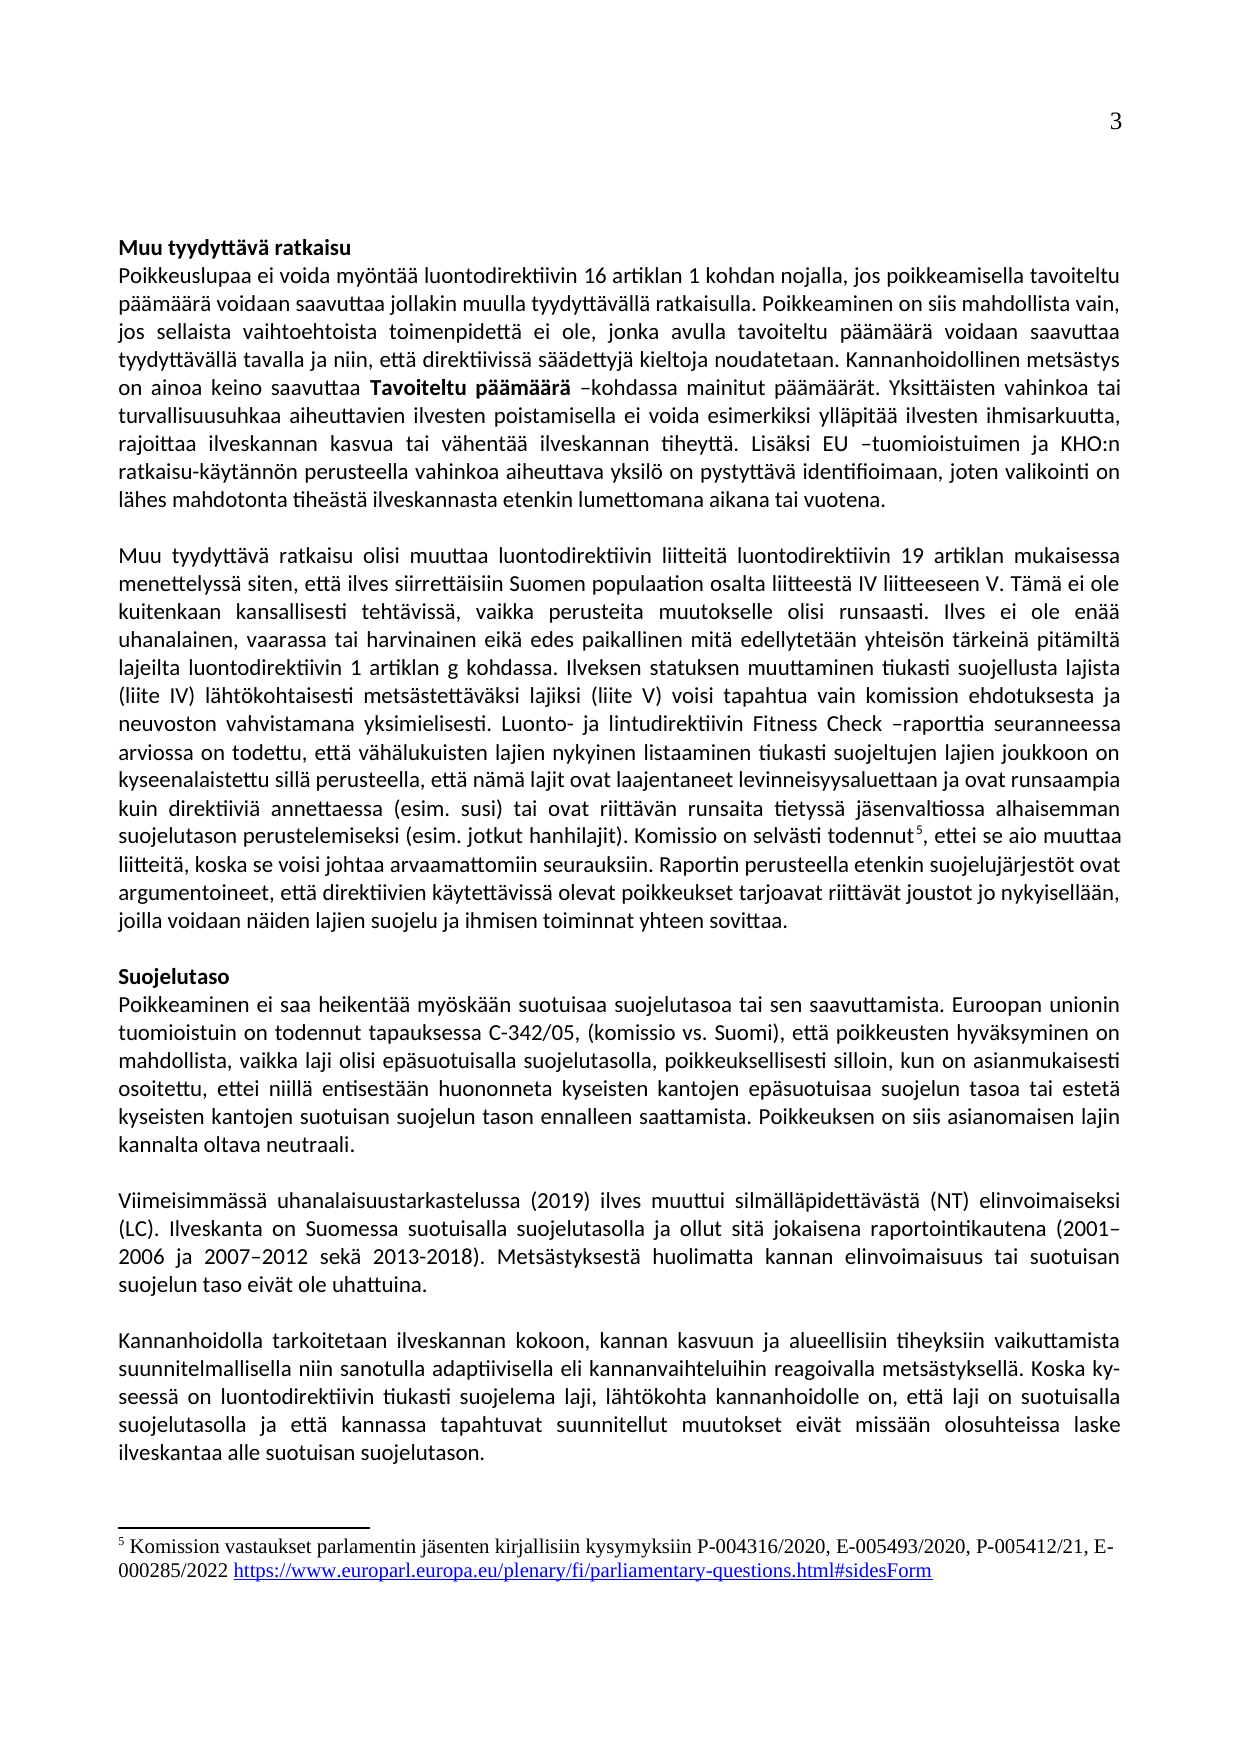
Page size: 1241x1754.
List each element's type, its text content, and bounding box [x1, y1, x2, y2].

text Poikkeuslupaa ei voida myöntää luontodirektiivin 16 artiklan 1 kohdan nojalla, jos poikkeamisella tavoiteltu päämäärä voidaan saavuttaa jollakin muulla tyydyttävällä ratkaisulla. Poikkeaminen on siis mahdollista vain, jos sellaista vaihtoehtoista toimenpidettä ei ole, jonka avulla tavoiteltu päämäärä voidaan saavuttaa tyydyttävällä tavalla ja niin, että direktiivissä säädettyjä kieltoja noudatetaan. Kannanhoidollinen metsästys on ainoa keino saavuttaa Tavoiteltu päämäärä –kohdassa mainitut päämäärät. Yksittäisten vahinkoa tai turvallisuusuhkaa aiheuttavien ilvesten poistamisella ei voida esimerkiksi ylläpitää ilvesten ihmisarkuutta, rajoittaa ilveskannan kasvua tai vähentää ilveskannan tiheyttä. Lisäksi EU –tuomioistuimen ja KHO:n ratkaisu-käytännön perusteella vahinkoa aiheuttava yksilö on pystyttävä identifioimaan, joten valikointi on lähes mahdotonta tiheästä ilveskannasta etenkin lumettomana aikana tai vuotena. [118, 261, 1122, 513]
text Suojelutaso [118, 962, 1122, 990]
text Muu tyydyttävä ratkaisu olisi muuttaa luontodirektiivin liitteitä luontodirektiivin 19 artiklan mukaisessa menettelyssä siten, että ilves siirrettäisiin Suomen populaation osalta liitteestä IV liitteeseen V. Tämä ei ole kuitenkaan kansallisesti tehtävissä, vaikka perusteita muutokselle olisi runsaasti. Ilves ei ole enää uhanalainen, vaarassa tai harvinainen eikä edes paikallinen mitä edellytetään yhteisön tärkeinä pitämiltä lajeilta luontodirektiivin 1 artiklan g kohdassa. Ilveksen statuksen muuttaminen tiukasti suojellusta lajista (liite IV) lähtökohtaisesti metsästettäväksi lajiksi (liite V) voisi tapahtua vain komission ehdotuksesta ja neuvoston vahvistamana yksimielisesti. Luonto- ja lintudirektiivin Fitness Check –raporttia seuranneessa arviossa on todettu, että vähälukuisten lajien nykyinen listaaminen tiukasti suojeltujen lajien joukkoon on kyseenalaistettu sillä perusteella, että nämä lajit ovat laajentaneet levinneisyysaluettaan ja ovat runsaampia kuin direktiiviä annettaessa (esim. susi) tai ovat riittävän runsaita tietyssä jäsenvaltiossa alhaisemman suojelutason perustelemiseksi (esim. jotkut hanhilajit). Komissio on selvästi todennut, ettei se aio muuttaa liitteitä, koska se voisi johtaa arvaamattomiin seurauksiin. Raportin perusteella etenkin suojelujärjestöt ovat argumentoineet, että direktiivien käytettävissä olevat poikkeukset tarjoavat riittävät joustot jo nykyisellään, joilla voidaan näiden lajien suojelu ja ihmisen toiminnat yhteen sovittaa. [118, 541, 1122, 934]
text Muu tyydyttävä ratkaisu [118, 233, 1122, 261]
text Poikkeaminen ei saa heikentää myöskään suotuisaa suojelutasoa tai sen saavuttamista. Euroopan unionin tuomioistuin on todennut tapauksessa C-342/05, (komissio vs. Suomi), että poikkeusten hyväksyminen on mahdollista, vaikka laji olisi epäsuotuisalla suojelutasolla, poikkeuksellisesti silloin, kun on asianmukaisesti osoitettu, ettei niillä entisestään huononneta kyseisten kantojen epäsuotuisaa suojelun tasoa tai estetä kyseisten kantojen suotuisan suojelun tason ennalleen saattamista. Poikkeuksen on siis asianomaisen lajin kannalta oltava neutraali. [118, 990, 1122, 1158]
text Viimeisimmässä uhanalaisuustarkastelussa (2019) ilves muuttui silmälläpidettävästä (NT) elinvoimaiseksi (LC). Ilveskanta on Suomessa suotuisalla suojelutasolla ja ollut sitä jokaisena raportointikautena (2001–2006 ja 2007–2012 sekä 2013-2018). Metsästyksestä huolimatta kannan elinvoimaisuus tai suotuisan suojelun taso eivät ole uhattuina. [118, 1186, 1122, 1298]
text Kannanhoidolla tarkoitetaan ilveskannan kokoon, kannan kasvuun ja alueellisiin tiheyksiin vaikuttamista suunnitelmallisella niin sanotulla adaptiivisella eli kannanvaihteluihin reagoivalla metsästyksellä. Koska ky-seessä on luontodirektiivin tiukasti suojelema laji, lähtökohta kannanhoidolle on, että laji on suotuisalla suojelutasolla ja että kannassa tapahtuvat suunnitellut muutokset eivät missään olosuhteissa laske ilveskantaa alle suotuisan suojelutason. [118, 1326, 1122, 1466]
